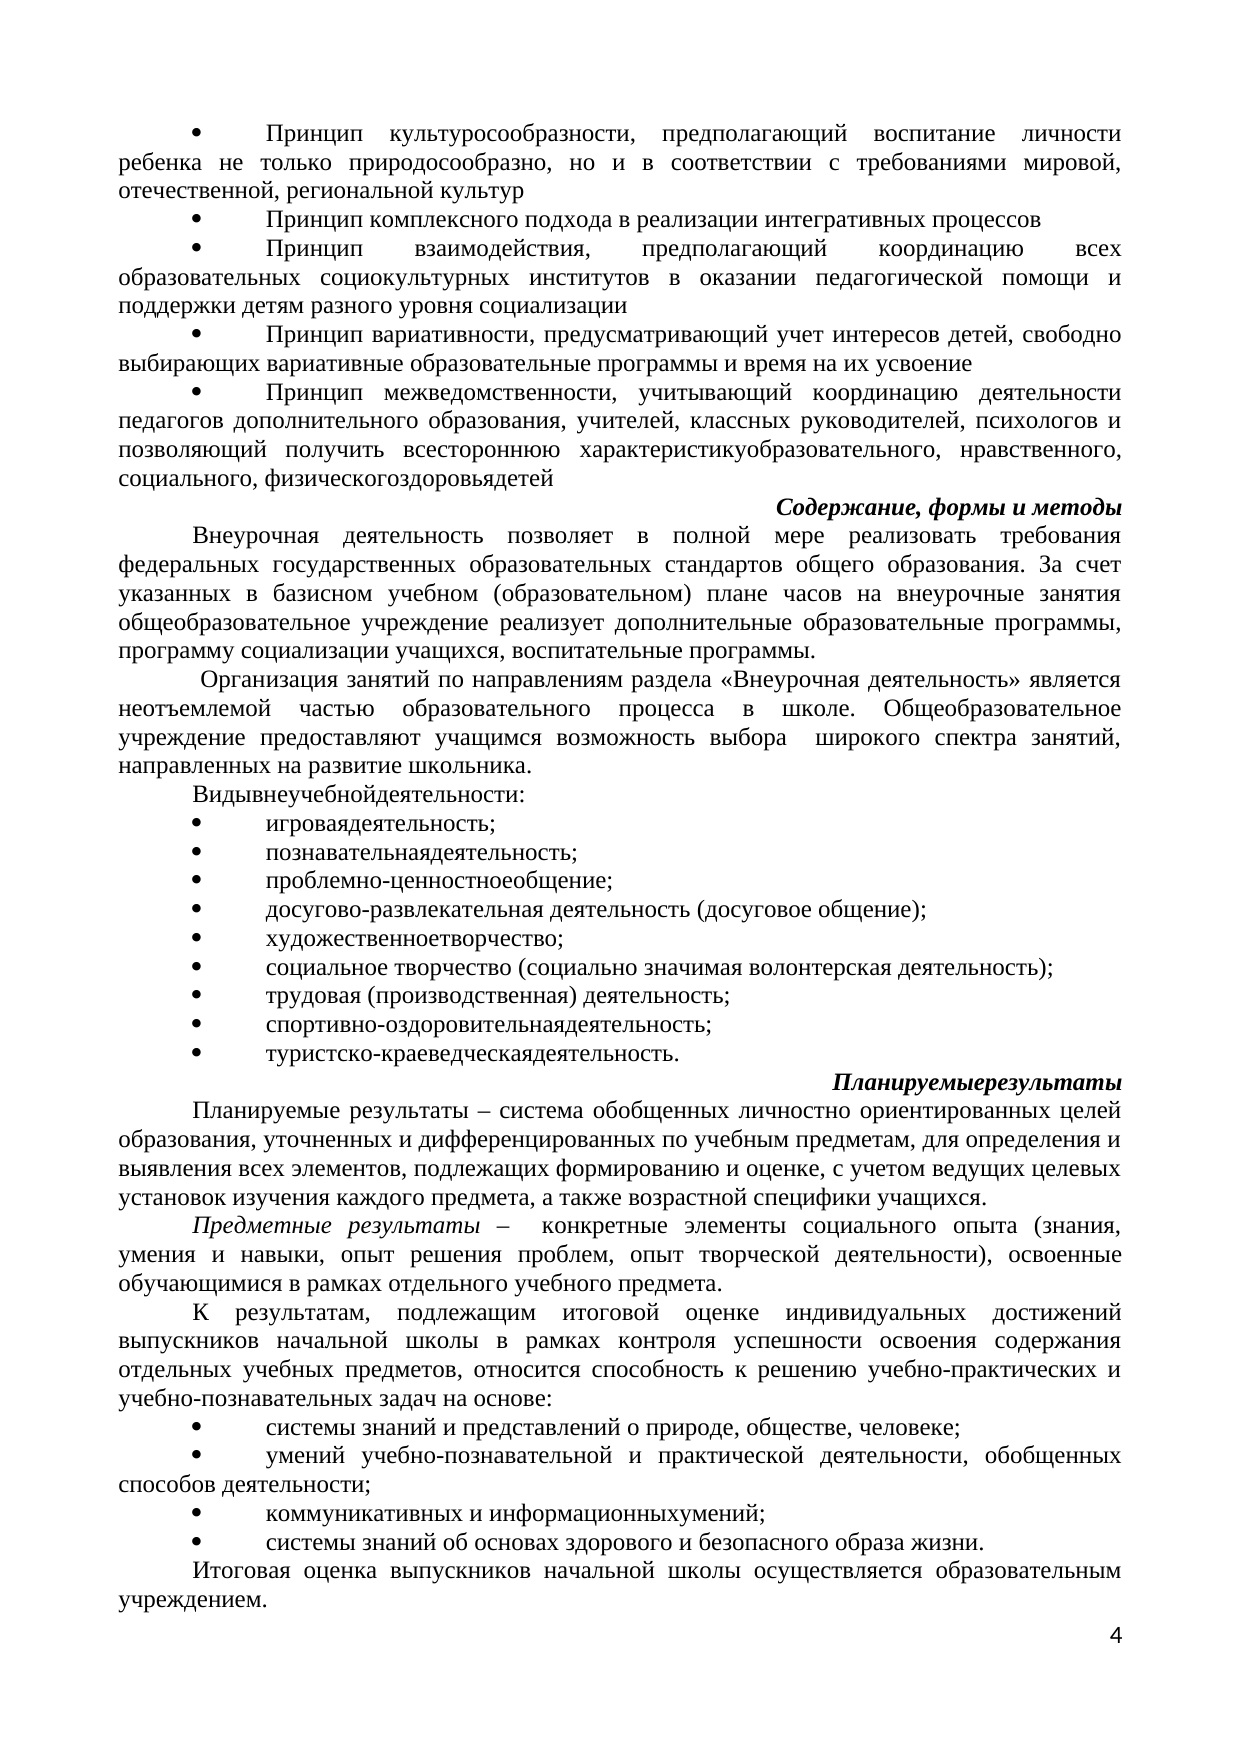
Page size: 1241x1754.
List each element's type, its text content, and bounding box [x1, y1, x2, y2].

list Принцип комплексного подхода в реализации интегративных процессов [118, 204, 1122, 233]
list проблемно-ценностноеобщение; [118, 866, 1122, 894]
list досугово-развлекательная деятельность (досуговое общение); [118, 894, 1122, 923]
text Содержание, формы и методы [118, 492, 1122, 521]
list системы знаний и представлений о природе, обществе, человеке; [118, 1412, 1122, 1441]
text Внеурочная деятельность позволяет в полной мере реализовать требования федеральных государственных образовательных стандартов общего образования. За счет указанных в базисном учебном (образовательном) плане часов на внеурочные занятия общеобразовательное учреждение реализует дополнительные образовательные программы, программу социализации учащихся, воспитательные программы. [118, 521, 1122, 664]
list познавательнаядеятельность; [118, 837, 1122, 866]
list художественноетворчество; [118, 923, 1122, 952]
text Итоговая оценка выпускников начальной школы осуществляется образовательным учреждением. [118, 1556, 1122, 1613]
list туристско-краеведческаядеятельность. [118, 1038, 1122, 1067]
text Предметные результаты – конкретные элементы социального опыта (знания, умения и навыки, опыт решения проблем, опыт творческой деятельности), освоенные обучающимися в рамках отдельного учебного предмета. [118, 1211, 1122, 1297]
list спортивно-оздоровительнаядеятельность; [118, 1009, 1122, 1038]
list Принцип взаимодействия, предполагающий координацию всех образовательных социокультурных институтов в оказании педагогической помощи и поддержки детям разного уровня социализации [118, 233, 1122, 319]
list социальное творчество (социально значимая волонтерская деятельность); [118, 952, 1122, 981]
list Принцип вариативности, предусматривающий учет интересов детей, свободно выбирающих вариативные образовательные программы и время на их усвоение [118, 319, 1122, 377]
text Планируемыерезультаты [118, 1067, 1122, 1096]
list коммуникативных и информационныхумений; [118, 1498, 1122, 1527]
list Принцип межведомственности, учитывающий координацию деятельности педагогов дополнительного образования, учителей, классных руководителей, психологов и позволяющий получить всестороннюю характеристикуобразовательного, нравственного, социального, физическогоздоровьядетей [118, 377, 1122, 492]
text Планируемые результаты – система обобщенных личностно ориентированных целей образования, уточненных и дифференцированных по учебным предметам, для определения и выявления всех элементов, подлежащих формированию и оценке, с учетом ведущих целевых установок изучения каждого предмета, а также возрастной специфики учащихся. [118, 1096, 1122, 1211]
text Видывнеучебнойдеятельности: [118, 779, 1122, 808]
list системы знаний об основах здорового и безопасного образа жизни. [118, 1527, 1122, 1556]
text Организация занятий по направлениям раздела «Внеурочная деятельность» является неотъемлемой частью образовательного процесса в школе. Общеобразовательное учреждение предоставляют учащимся возможность выбора широкого спектра занятий, направленных на развитие школьника. [118, 664, 1122, 779]
list трудовая (производственная) деятельность; [118, 981, 1122, 1009]
list умений учебно-познавательной и практической деятельности, обобщенных способов деятельности; [118, 1441, 1122, 1498]
text К результатам, подлежащим итоговой оценке индивидуальных достижений выпускников начальной школы в рамках контроля успешности освоения содержания отдельных учебных предметов, относится способность к решению учебно-практических и учебно-познавательных задач на основе: [118, 1297, 1122, 1412]
list Принцип культуросообразности, предполагающий воспитание личности ребенка не только природосообразно, но и в соответствии с требованиями мировой, отечественной, региональной культур [118, 118, 1122, 204]
list игроваядеятельность; [118, 808, 1122, 837]
